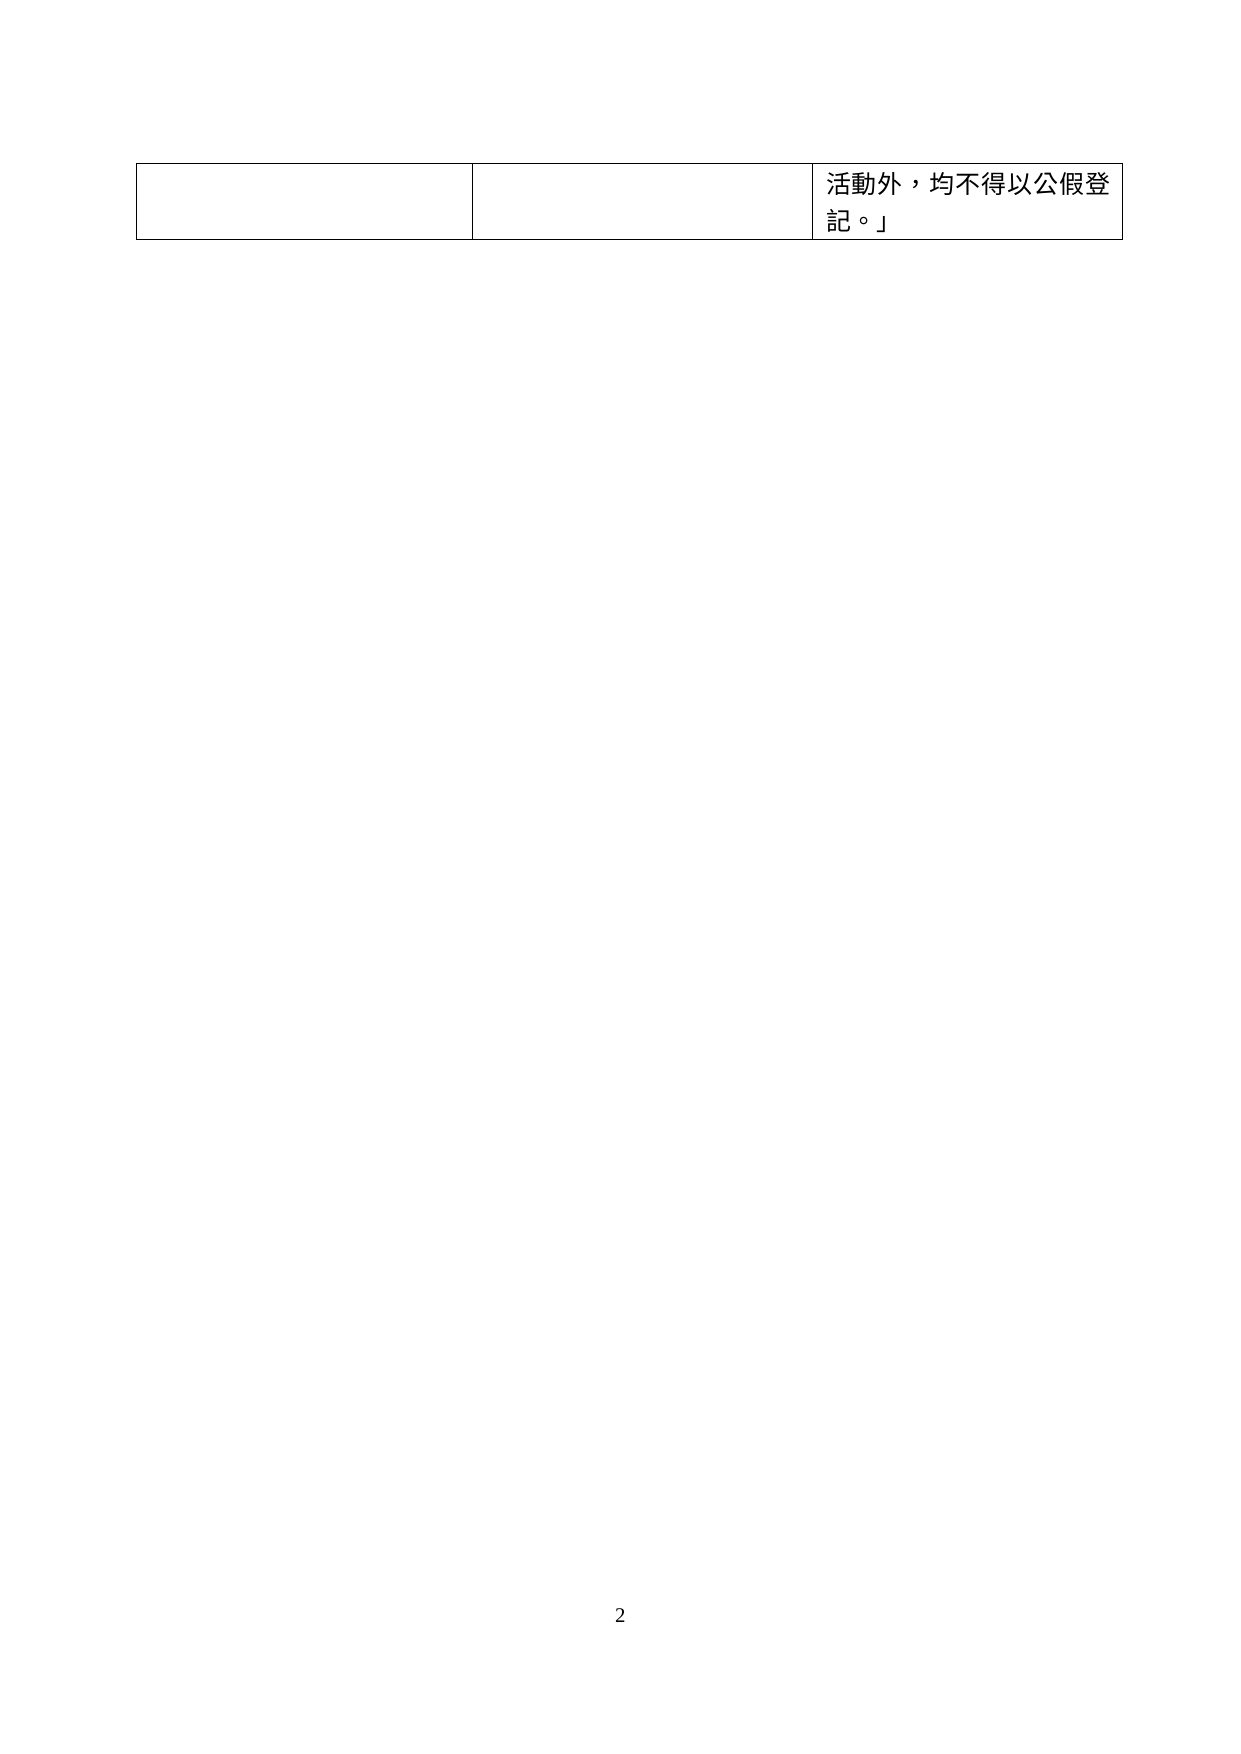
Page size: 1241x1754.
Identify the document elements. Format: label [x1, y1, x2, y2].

table_cell [137, 164, 472, 239]
table_cell [473, 164, 812, 239]
table_cell [813, 164, 1122, 239]
